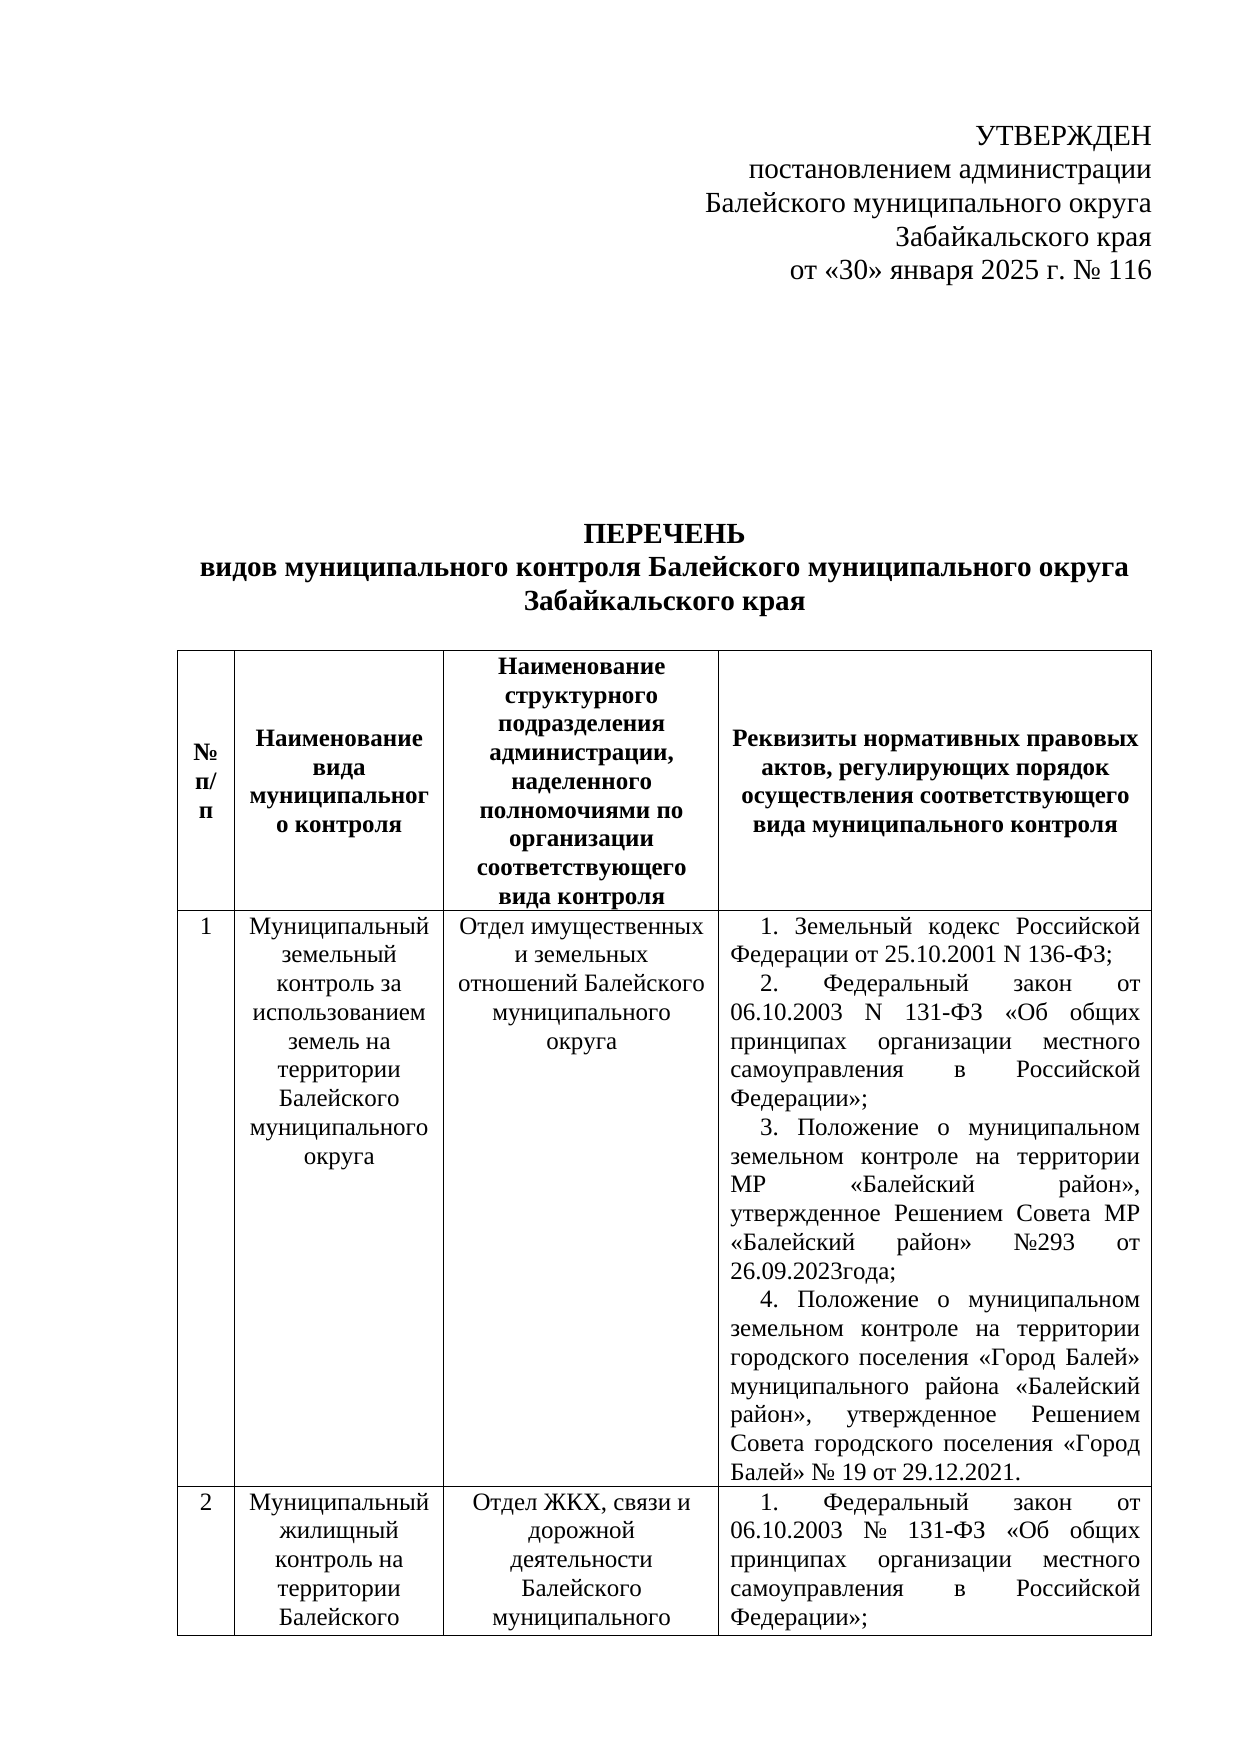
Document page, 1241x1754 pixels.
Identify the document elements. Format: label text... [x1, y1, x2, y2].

text Балейского муниципального округа [177, 185, 1152, 219]
text видов муниципального контроля Балейского муниципального округа Забайкальского края [177, 549, 1152, 616]
text ПЕРЕЧЕНЬ [177, 516, 1152, 549]
table_header № п/п [178, 651, 234, 910]
text от «30» января 2025 г. № 116 [177, 252, 1152, 286]
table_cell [444, 1487, 718, 1635]
table_cell Отдел имущественных и земельных отношений Балейского муниципального округа [444, 911, 718, 1486]
text Забайкальского края [177, 219, 1152, 252]
text УТВЕРЖДЕН [177, 118, 1152, 152]
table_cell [235, 1487, 443, 1635]
text постановлением администрации [177, 152, 1152, 185]
table_header Наименование структурного подразделения администрации, наделенного полномочиями по организации соответствующего вида контроля [444, 651, 718, 910]
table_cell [719, 1487, 1151, 1635]
table_cell 1. Земельный кодекс Российской Федерации от 25.10.2001 N 136-ФЗ; 2. Федеральный закон от 06.10.2003 N 131-ФЗ «Об общих принципах организации местного самоуправления в Российской Федерации»; 3. Положение о муниципальном земельном контроле на территории МР «Балейский район», утвержденное Решением Совета МР «Балейский район» №293 от 26.09.2023года; 4. Положение о муниципальном земельном контроле на территории городского поселения «Город Балей» муниципального района «Балейский район», утвержденное Решением Совета городского поселения «Город Балей» № 19 от 29.12.2021. [719, 911, 1151, 1486]
table_cell 1 [178, 911, 234, 1486]
table_header Наименование вида муниципального контроля [235, 651, 443, 910]
table_cell 2 [178, 1487, 234, 1635]
table_header Реквизиты нормативных правовых актов, регулирующих порядок осуществления соответствующего вида муниципального контроля [719, 651, 1151, 910]
table_cell Муниципальный земельный контроль за использованием земель на территории Балейского муниципального округа [235, 911, 443, 1486]
